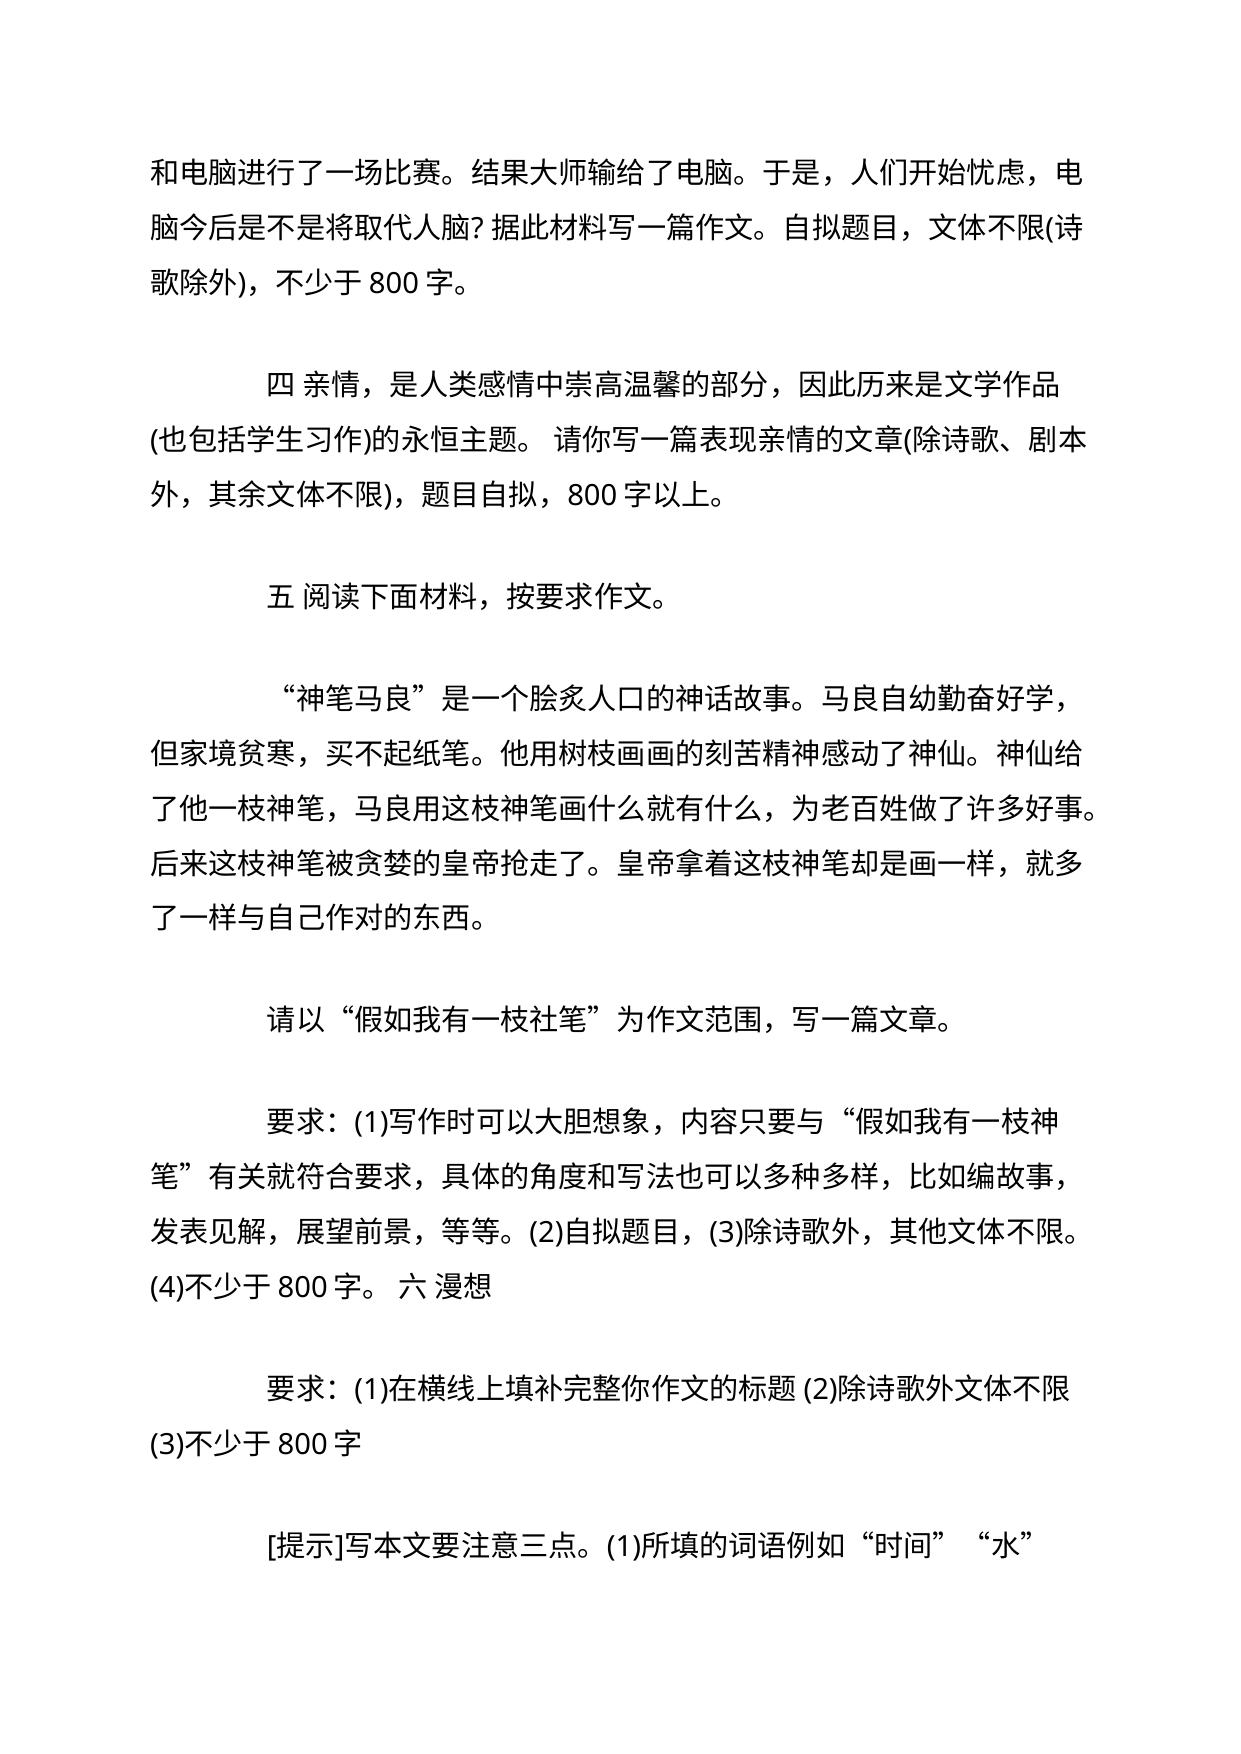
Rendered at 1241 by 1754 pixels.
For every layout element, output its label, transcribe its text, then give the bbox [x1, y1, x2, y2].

text “神笔马良”是一个脍炙人口的神话故事。马良自幼勤奋好学，但家境贫寒，买不起纸笔。他用树枝画画的刻苦精神感动了神仙。神仙给了他一枝神笔，马良用这枝神笔画什么就有什么，为老百姓做了许多好事。后来这枝神笔被贪婪的皇帝抢走了。皇帝拿着这枝神笔却是画一样，就多了一样与自己作对的东西。 [150, 676, 1090, 937]
text 五 阅读下面材料，按要求作文。 [150, 574, 1090, 616]
text 请以“假如我有一枝社笔”为作文范围，写一篇文章。 [150, 997, 1090, 1039]
text 四 亲情，是人类感情中崇高温馨的部分，因此历来是文学作品(也包括学生习作)的永恒主题。 请你写一篇表现亲情的文章(除诗歌、剧本外，其余文体不限)，题目自拟，800字以上。 [150, 362, 1090, 514]
text 要求：(1)在横线上填补完整你作文的标题 (2)除诗歌外文体不限 (3)不少于800字 [150, 1366, 1090, 1463]
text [150, 150, 1090, 302]
text 要求：(1)写作时可以大胆想象，内容只要与“假如我有一枝神笔”有关就符合要求，具体的角度和写法也可以多种多样，比如编故事，发表见解，展望前景，等等。(2)自拟题目，(3)除诗歌外，其他文体不限。(4)不少于800字。 六 漫想 [150, 1099, 1090, 1306]
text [150, 1522, 1090, 1565]
